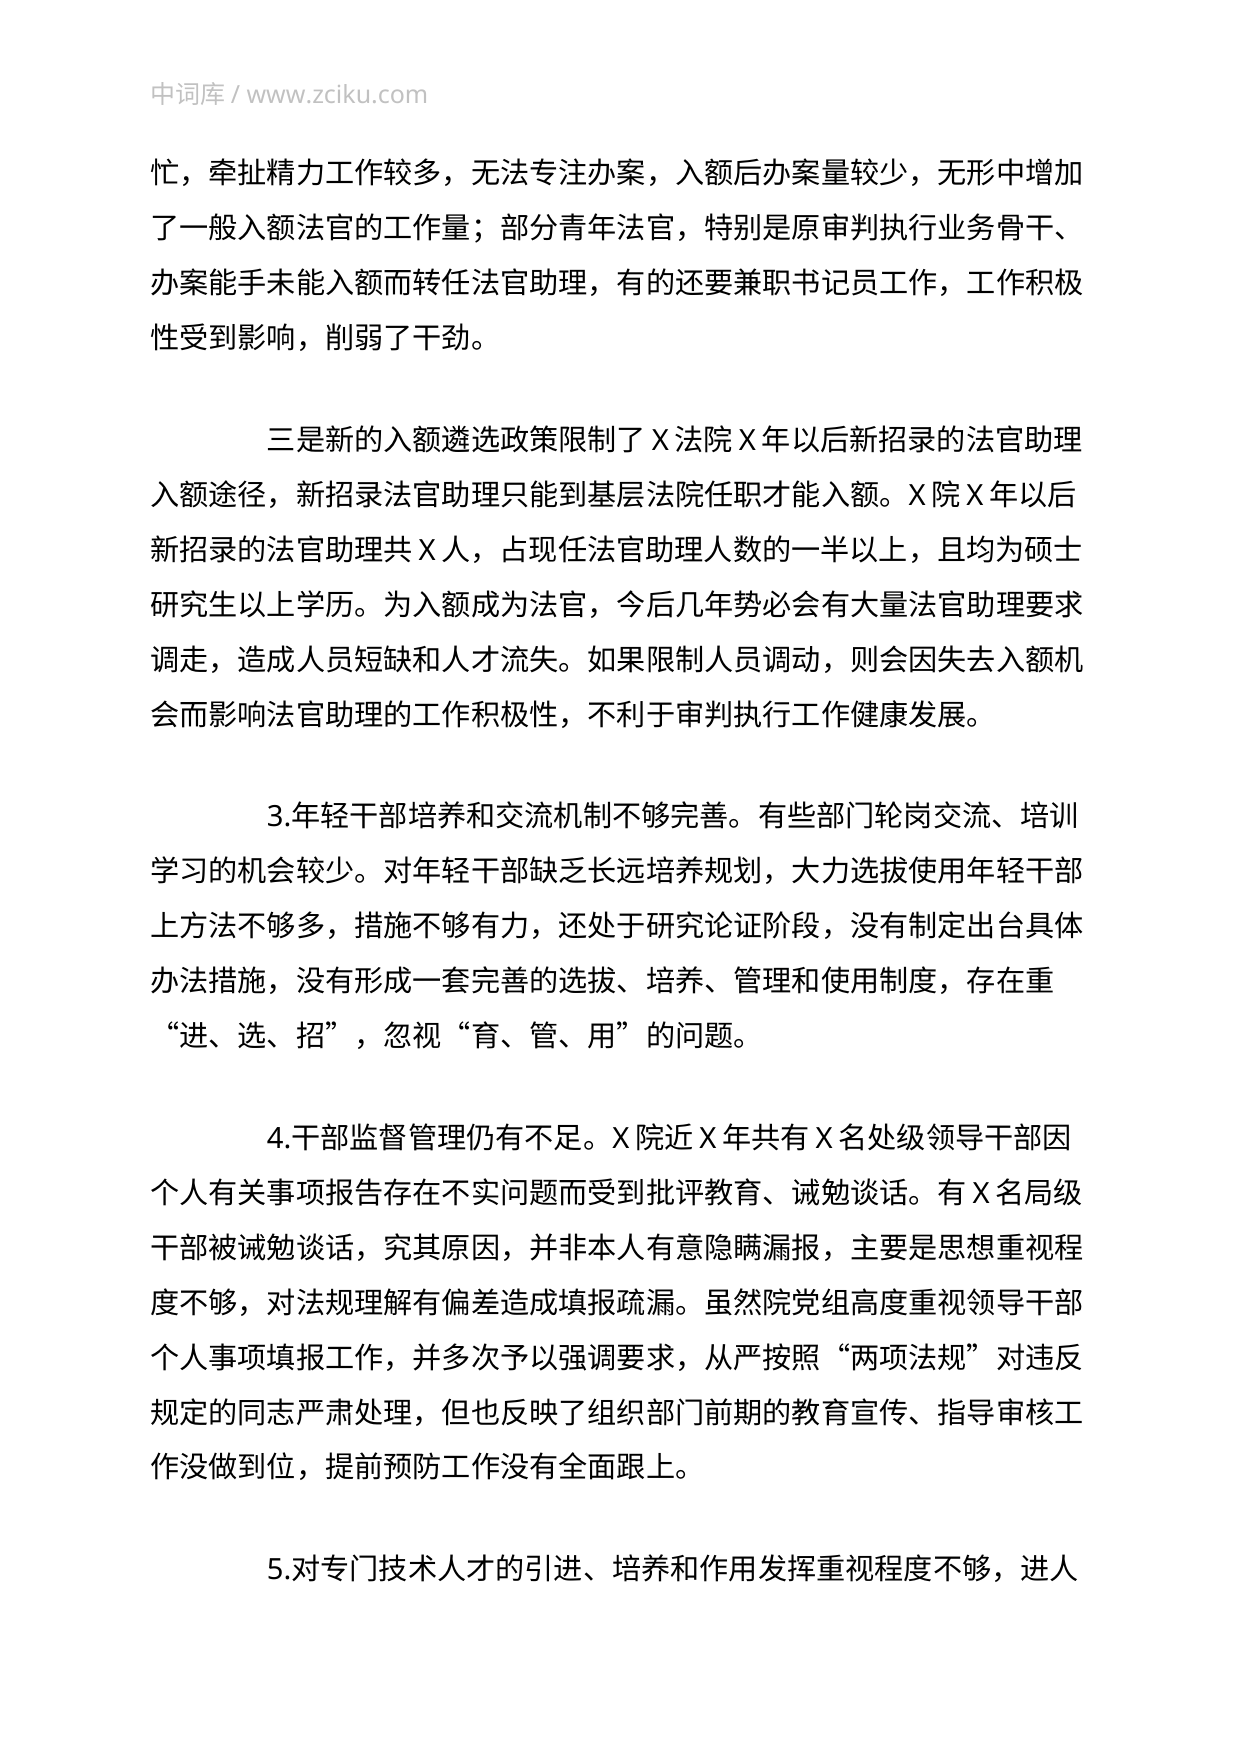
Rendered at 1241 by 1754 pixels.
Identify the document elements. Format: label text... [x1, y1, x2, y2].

text 3.年轻干部培养和交流机制不够完善。有些部门轮岗交流、培训学习的机会较少。对年轻干部缺乏长远培养规划，大力选拔使用年轻干部上方法不够多，措施不够有力，还处于研究论证阶段，没有制定出台具体办法措施，没有形成一套完善的选拔、培养、管理和使用制度，存在重“进、选、招”，忽视“育、管、用”的问题。 [150, 793, 1090, 1055]
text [150, 150, 1090, 357]
text 4.干部监督管理仍有不足。X院近X年共有X名处级领导干部因个人有关事项报告存在不实问题而受到批评教育、诫勉谈话。有X名局级干部被诫勉谈话，究其原因，并非本人有意隐瞒漏报，主要是思想重视程度不够，对法规理解有偏差造成填报疏漏。虽然院党组高度重视领导干部个人事项填报工作，并多次予以强调要求，从严按照“两项法规”对违反规定的同志严肃处理，但也反映了组织部门前期的教育宣传、指导审核工作没做到位，提前预防工作没有全面跟上。 [150, 1114, 1090, 1486]
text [150, 1546, 1090, 1588]
text 三是新的入额遴选政策限制了X法院X年以后新招录的法官助理入额途径，新招录法官助理只能到基层法院任职才能入额。X院X年以后新招录的法官助理共X人，占现任法官助理人数的一半以上，且均为硕士研究生以上学历。为入额成为法官，今后几年势必会有大量法官助理要求调走，造成人员短缺和人才流失。如果限制人员调动，则会因失去入额机会而影响法官助理的工作积极性，不利于审判执行工作健康发展。 [150, 416, 1090, 733]
